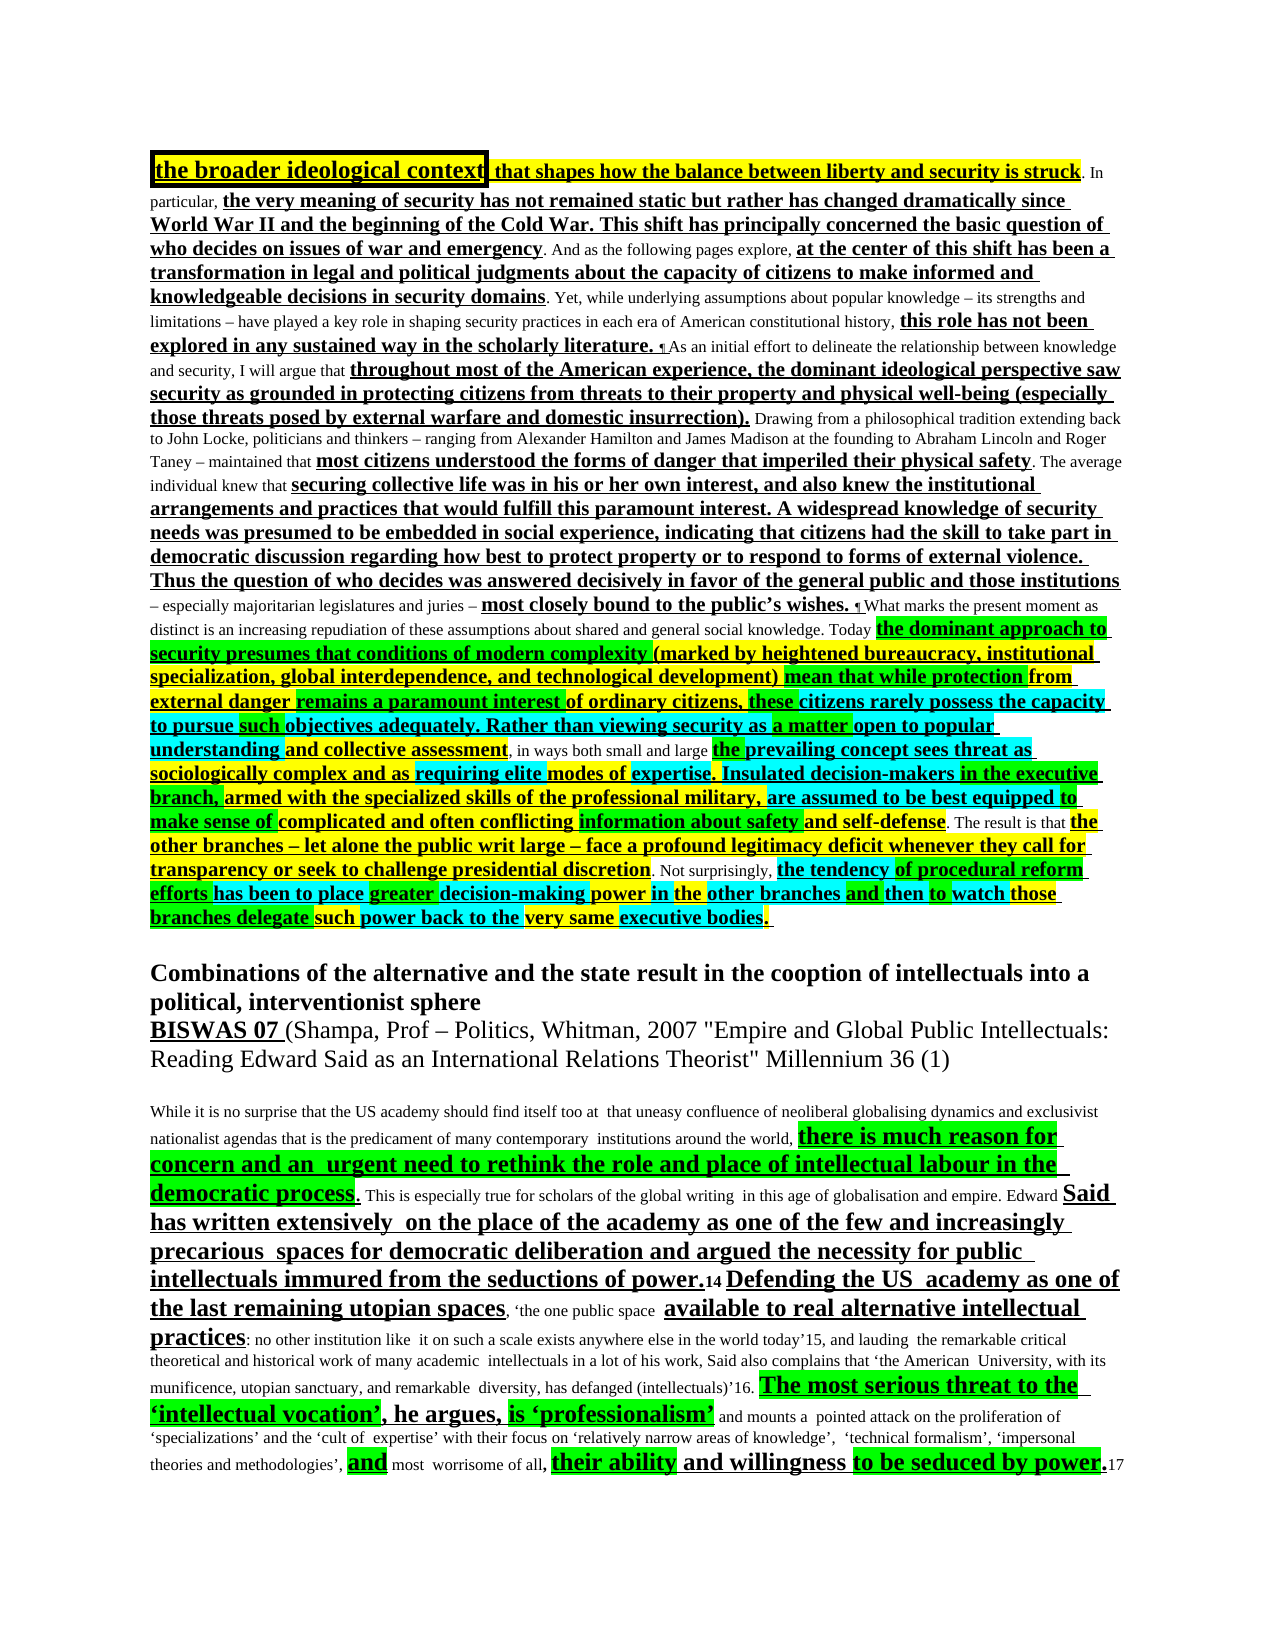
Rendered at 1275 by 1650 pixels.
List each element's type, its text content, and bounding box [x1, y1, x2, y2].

text BISWAS 07 (Shampa, Prof – Politics, Whitman, 2007 "Empire and Global Public Intellectuals: Reading Edward Said as an International Relations Theorist" Millennium 36 (1) [150, 1015, 1125, 1073]
subtitle Combinations of the alternative and the state result in the cooption of intellectuals into a political, interventionist sphere [150, 958, 1125, 1015]
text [150, 1102, 1125, 1475]
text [150, 150, 1125, 929]
